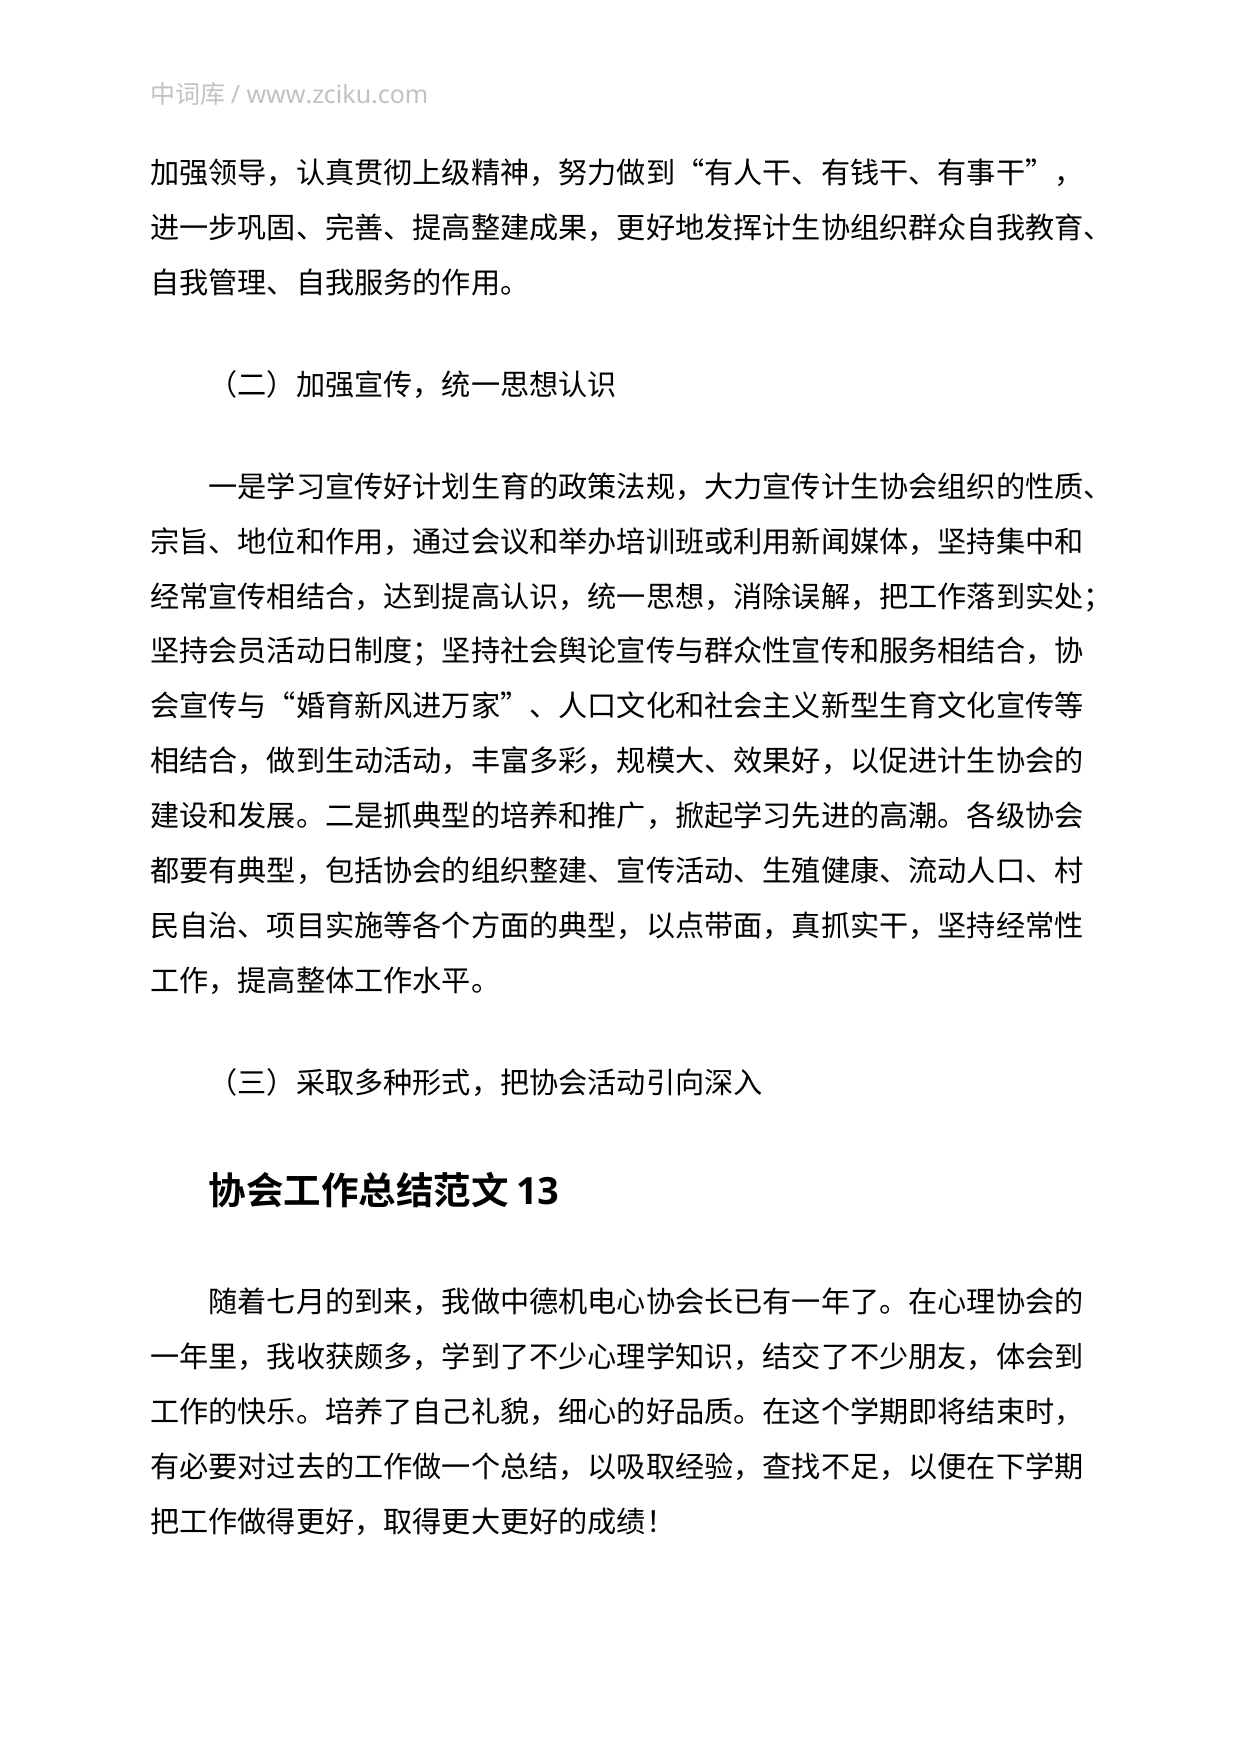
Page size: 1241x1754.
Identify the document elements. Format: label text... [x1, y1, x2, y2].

text 随着七月的到来，我做中德机电心协会长已有一年了。在心理协会的一年里，我收获颇多，学到了不少心理学知识，结交了不少朋友，体会到工作的快乐。培养了自己礼貌，细心的好品质。在这个学期即将结束时，有必要对过去的工作做一个总结，以吸取经验，查找不足，以便在下学期把工作做得更好，取得更大更好的成绩！ [150, 1278, 1090, 1540]
text 协会工作总结范文13 [150, 1161, 1090, 1215]
text （二）加强宣传，统一思想认识 [150, 362, 1090, 404]
text （三）采取多种形式，把协会活动引向深入 [150, 1059, 1090, 1101]
text 一是学习宣传好计划生育的政策法规，大力宣传计生协会组织的性质、宗旨、地位和作用，通过会议和举办培训班或利用新闻媒体，坚持集中和经常宣传相结合，达到提高认识，统一思想，消除误解，把工作落到实处；坚持会员活动日制度；坚持社会舆论宣传与群众性宣传和服务相结合，协会宣传与“婚育新风进万家”、人口文化和社会主义新型生育文化宣传等相结合，做到生动活动，丰富多彩，规模大、效果好，以促进计生协会的建设和发展。二是抓典型的培养和推广，掀起学习先进的高潮。各级协会都要有典型，包括协会的组织整建、宣传活动、生殖健康、流动人口、村民自治、项目实施等各个方面的典型，以点带面，真抓实干，坚持经常性工作，提高整体工作水平。 [150, 463, 1090, 1000]
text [150, 150, 1090, 302]
